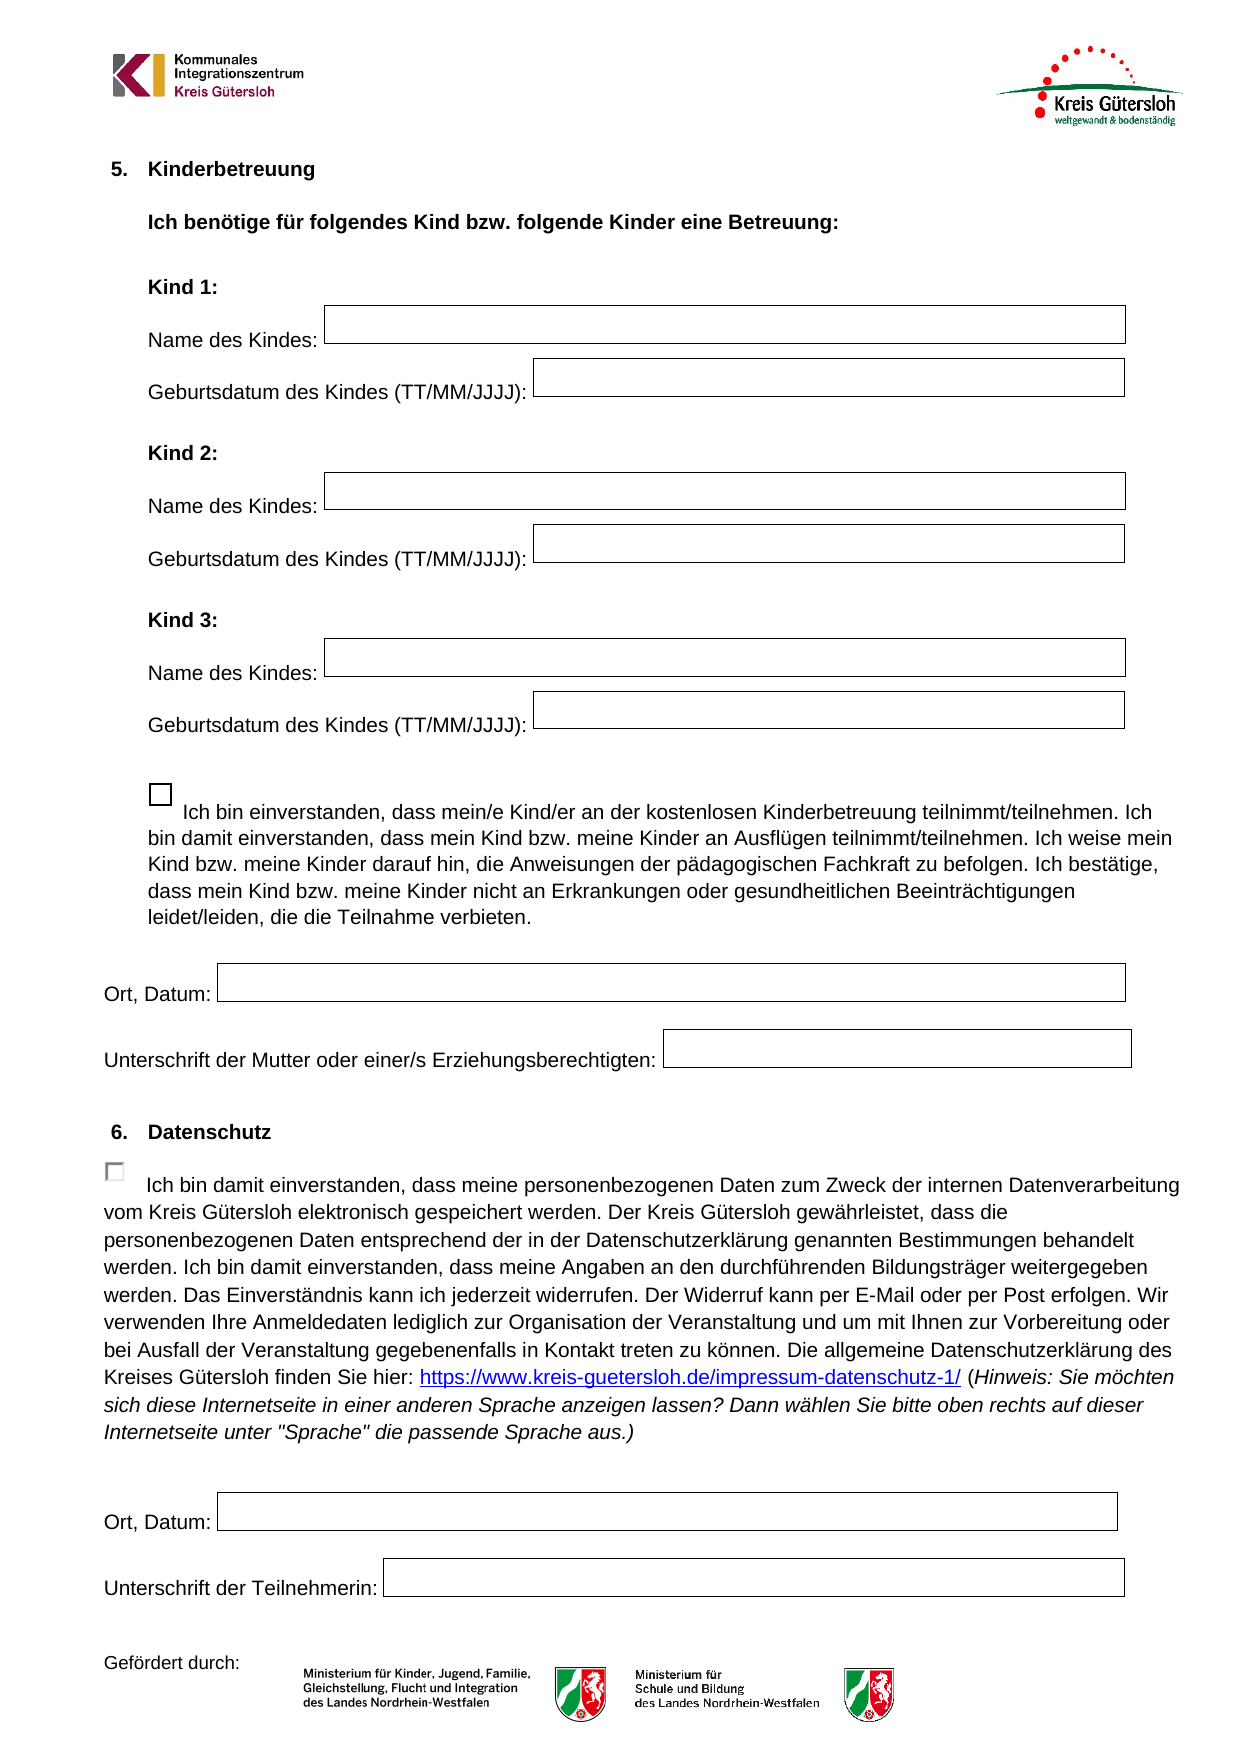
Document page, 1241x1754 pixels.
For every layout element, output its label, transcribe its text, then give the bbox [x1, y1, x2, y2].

text Geburtsdatum des Kindes (TT/MM/JJJJ): [148, 524, 1181, 571]
list Datenschutz [111, 1120, 1181, 1144]
text Name des Kindes: [148, 472, 1181, 518]
text Kind 1: [148, 275, 1181, 299]
text Unterschrift der Mutter oder einer/s Erziehungsberechtigten: [103, 1029, 1181, 1071]
list Kinderbetreuung [111, 157, 1181, 181]
text Ort, Datum: [103, 1492, 1181, 1534]
text Ich bin einverstanden, dass mein/e Kind/er an der kostenlosen Kinderbetreuung teilnimmt/teilnehmen. Ich bin damit einverstanden, dass mein Kind bzw. meine Kinder an Ausflügen teilnimmt/teilnehmen. Ich weise mein Kind bzw. meine Kinder darauf hin, die Anweisungen der pädagogischen Fachkraft zu befolgen. Ich bestätige, dass mein Kind bzw. meine Kinder nicht an Erkrankungen oder gesundheitlichen Beeinträchtigungen leidet/leiden, die die Teilnahme verbieten. [148, 774, 1181, 929]
list Ich benötige für folgendes Kind bzw. folgende Kinder eine Betreuung: [148, 209, 1181, 233]
text Kind 2: [148, 441, 1181, 465]
text Unterschrift der Teilnehmerin: [103, 1558, 1181, 1600]
text Kind 3: [148, 608, 1181, 632]
text Geburtsdatum des Kindes (TT/MM/JJJJ): [148, 691, 1181, 737]
text Name des Kindes: [148, 638, 1181, 684]
picture [113, 52, 304, 99]
text Name des Kindes: [148, 305, 1181, 351]
picture [994, 46, 1183, 126]
text Geburtsdatum des Kindes (TT/MM/JJJJ): [148, 358, 1181, 404]
picture [303, 1667, 606, 1722]
text Ich bin damit einverstanden, dass meine personenbezogenen Daten zum Zweck der internen Datenverarbeitung vom Kreis Gütersloh elektronisch gespeichert werden. Der Kreis Gütersloh gewährleistet, dass die personenbezogenen Daten entsprechend der in der Datenschutzerklärung genannten Bestimmungen behandelt werden. Ich bin damit einverstanden, dass meine Angaben an den durchführenden Bildungsträger weitergegeben werden. Das Einverständnis kann ich jederzeit widerrufen. Der Widerruf kann per E-Mail oder per Post erfolgen. Wir verwenden Ihre Anmeldedaten lediglich zur Organisation der Veranstaltung und um mit Ihnen zur Vorbereitung oder bei Ausfall der Veranstaltung gegebenenfalls in Kontakt treten zu können. Die allgemeine Datenschutzerklärung des Kreises Gütersloh finden Sie hier: https://www.kreis-guetersloh.de/impressum-datenschutz-1/ (Hinweis: Sie möchten sich diese Internetseite in einer anderen Sprache anzeigen lassen? Dann wählen Sie bitte oben rechts auf dieser Internetseite unter "Sprache" die passende Sprache aus.) [103, 1154, 1181, 1444]
picture [635, 1668, 894, 1722]
text Ort, Datum: [103, 963, 1181, 1005]
